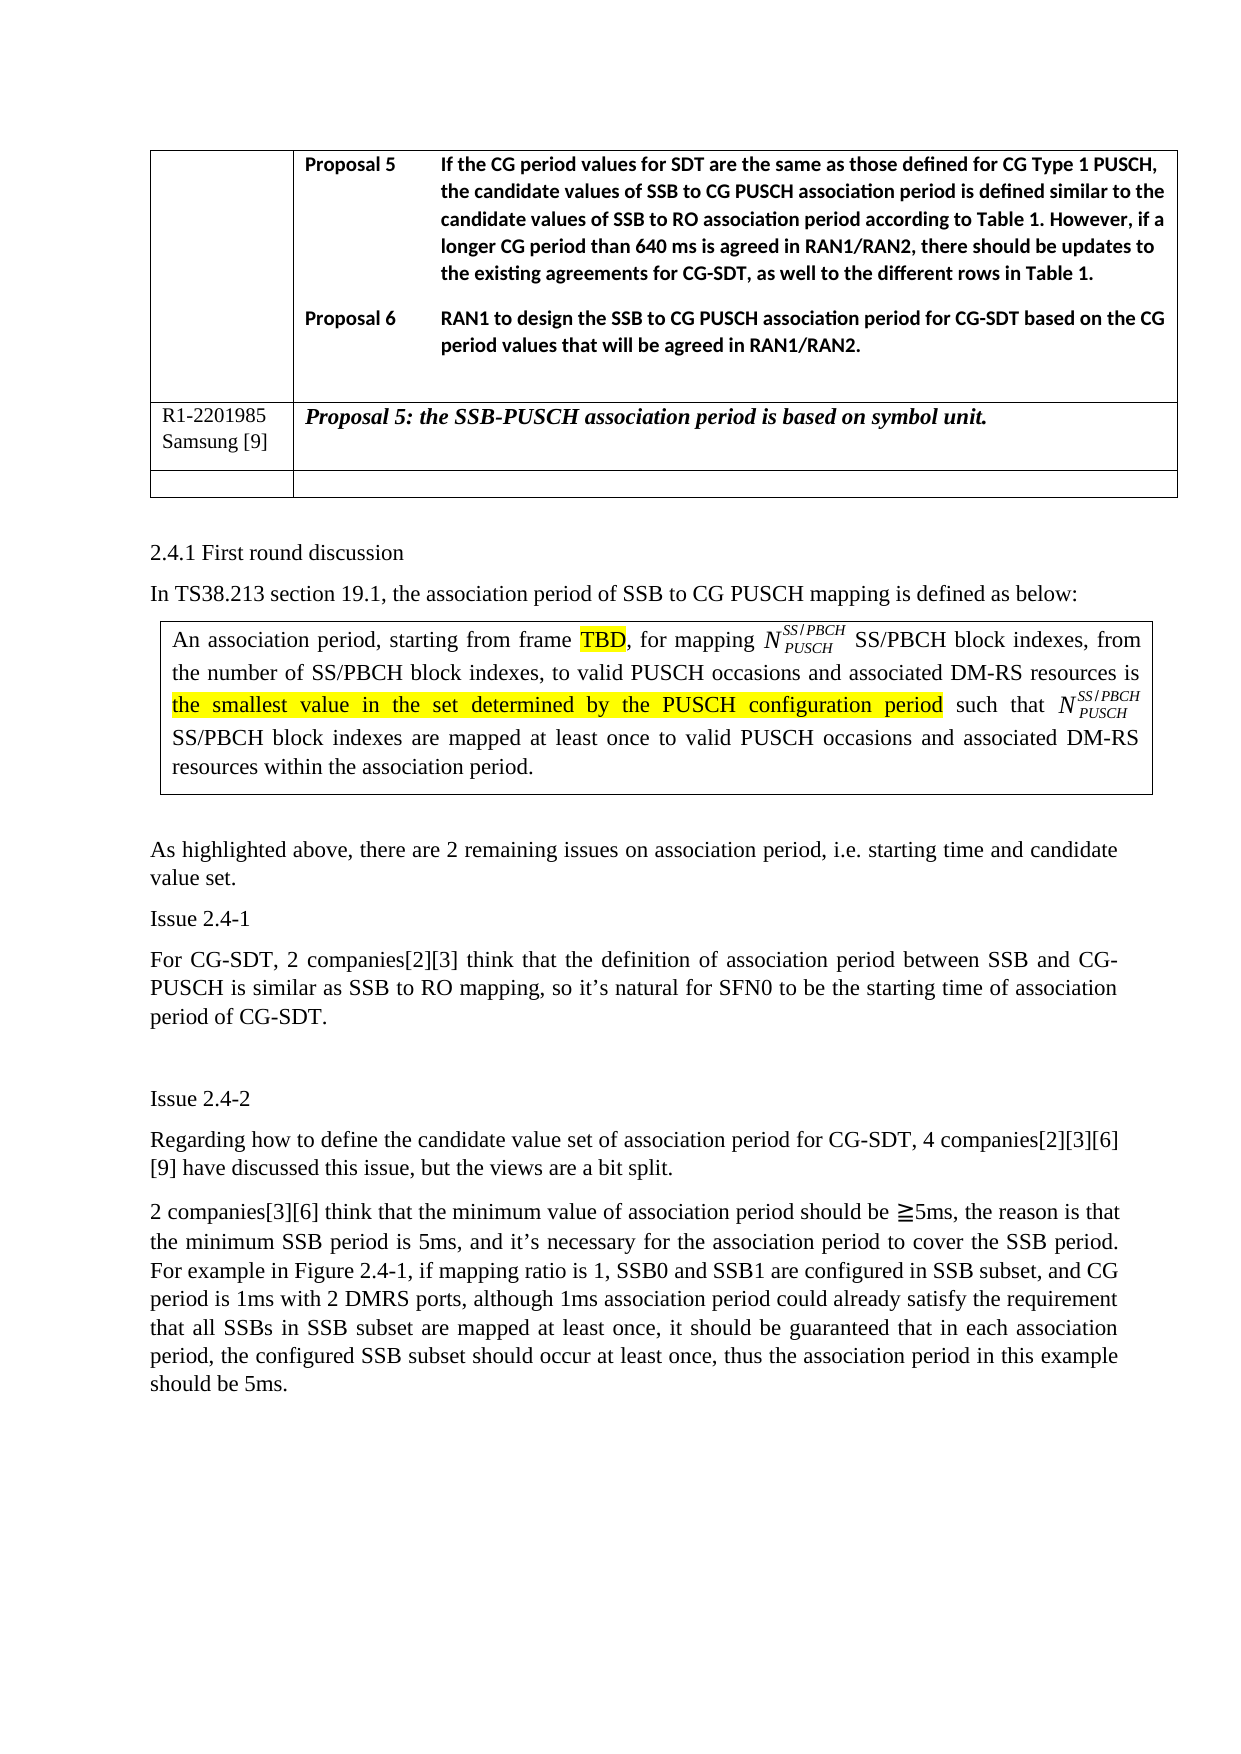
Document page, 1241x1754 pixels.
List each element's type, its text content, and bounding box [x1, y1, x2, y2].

subtitle 2.4.1 First round discussion [150, 539, 1120, 565]
text As highlighted above, there are 2 remaining issues on association period, i.e. starting time and candidate value set. [150, 836, 1120, 890]
subtitle Issue 2.4-2 [150, 1085, 1120, 1111]
table_header An association period, starting from frame TBD, for mapping SS/PBCH block indexes, from the number of SS/PBCH block indexes, to valid PUSCH occasions and associated DM-RS resources is the smallest value in the set determined by the PUSCH configuration period such that SS/PBCH block indexes are mapped at least once to valid PUSCH occasions and associated DM-RS resources within the association period. [161, 622, 1152, 794]
table_cell R1-2201985 Samsung [9] [151, 403, 293, 470]
table_cell [294, 471, 1177, 497]
text 2 companies[3][6] think that the minimum value of association period should be ≧5ms, the reason is that the minimum SSB period is 5ms, and it’s necessary for the association period to cover the SSB period. For example in Figure 2.4-1, if mapping ratio is 1, SSB0 and SSB1 are configured in SSB subset, and CG period is 1ms with 2 DMRS ports, although 1ms association period could already satisfy the requirement that all SSBs in SSB subset are mapped at least once, it should be guaranteed that in each association period, the configured SSB subset should occur at least once, thus the association period in this example should be 5ms. [150, 1195, 1120, 1397]
text In TS38.213 section 19.1, the association period of SSB to CG PUSCH mapping is defined as below: [150, 580, 1120, 606]
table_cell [151, 151, 293, 402]
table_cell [294, 151, 1177, 402]
subtitle Issue 2.4-1 [150, 905, 1120, 931]
table_cell [151, 471, 293, 497]
text Regarding how to define the candidate value set of association period for CG-SDT, 4 companies[2][3][6][9] have discussed this issue, but the views are a bit split. [150, 1126, 1120, 1180]
text For CG-SDT, 2 companies[2][3] think that the definition of association period between SSB and CG-PUSCH is similar as SSB to RO mapping, so it’s natural for SFN0 to be the starting time of association period of CG-SDT. [150, 946, 1120, 1029]
table_cell Proposal 5: the SSB-PUSCH association period is based on symbol unit. [294, 403, 1177, 470]
